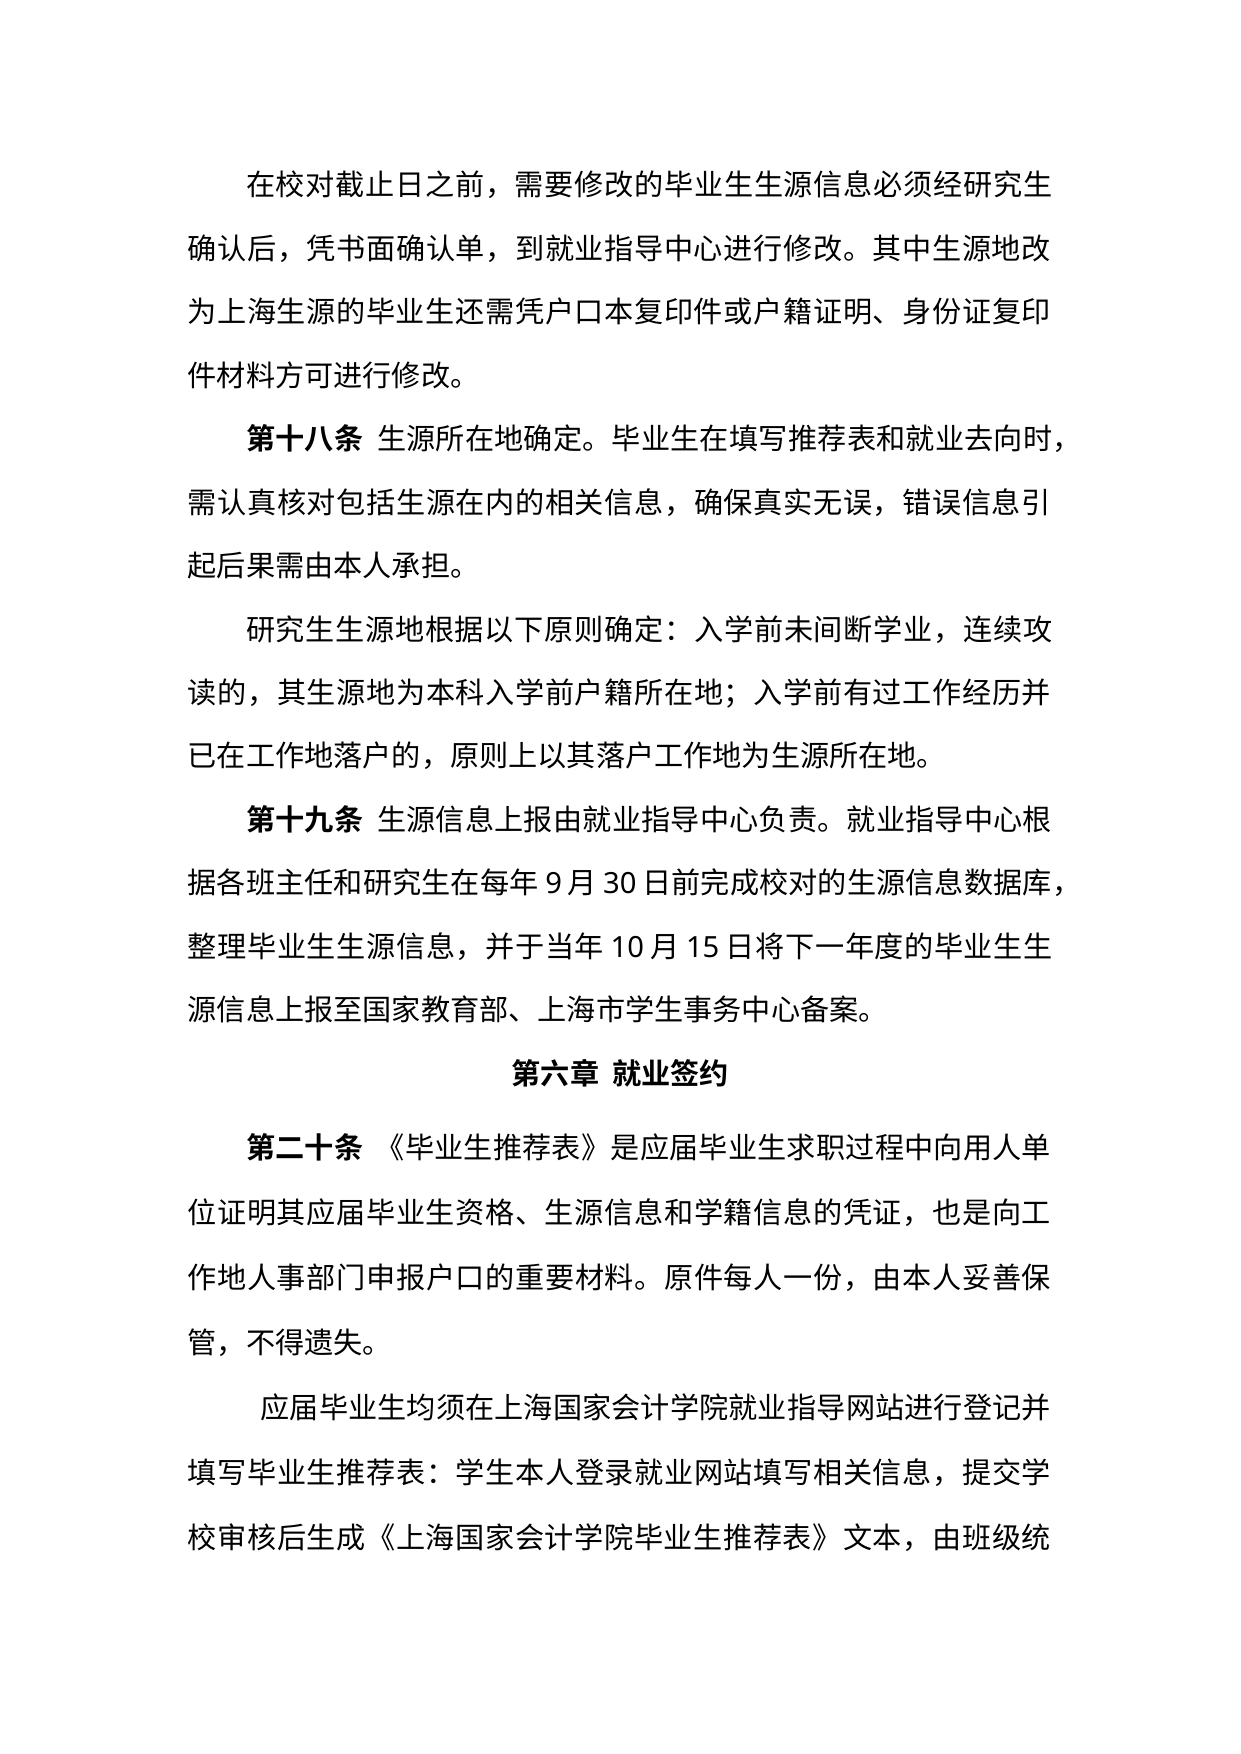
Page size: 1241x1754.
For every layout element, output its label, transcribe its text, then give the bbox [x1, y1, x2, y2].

text 第二十条 《毕业生推荐表》是应届毕业生求职过程中向用人单位证明其应届毕业生资格、生源信息和学籍信息的凭证，也是向工作地人事部门申报户口的重要材料。原件每人一份，由本人妥善保管，不得遗失。 [187, 1114, 1053, 1374]
text 在校对截止日之前，需要修改的毕业生生源信息必须经研究生确认后，凭书面确认单，到就业指导中心进行修改。其中生源地改为上海生源的毕业生还需凭户口本复印件或户籍证明、身份证复印件材料方可进行修改。 [187, 162, 1053, 394]
text 第六章 就业签约 [187, 1050, 1053, 1093]
text 第十八条 生源所在地确定。毕业生在填写推荐表和就业去向时，需认真核对包括生源在内的相关信息，确保真实无误，错误信息引起后果需由本人承担。 [187, 416, 1053, 585]
text 研究生生源地根据以下原则确定：入学前未间断学业，连续攻读的，其生源地为本科入学前户籍所在地；入学前有过工作经历并已在工作地落户的，原则上以其落户工作地为生源所在地。 [187, 606, 1053, 775]
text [187, 1374, 1053, 1569]
text 第十九条 生源信息上报由就业指导中心负责。就业指导中心根据各班主任和研究生在每年9月30日前完成校对的生源信息数据库，整理毕业生生源信息，并于当年10月15日将下一年度的毕业生生源信息上报至国家教育部、上海市学生事务中心备案。 [187, 796, 1053, 1029]
